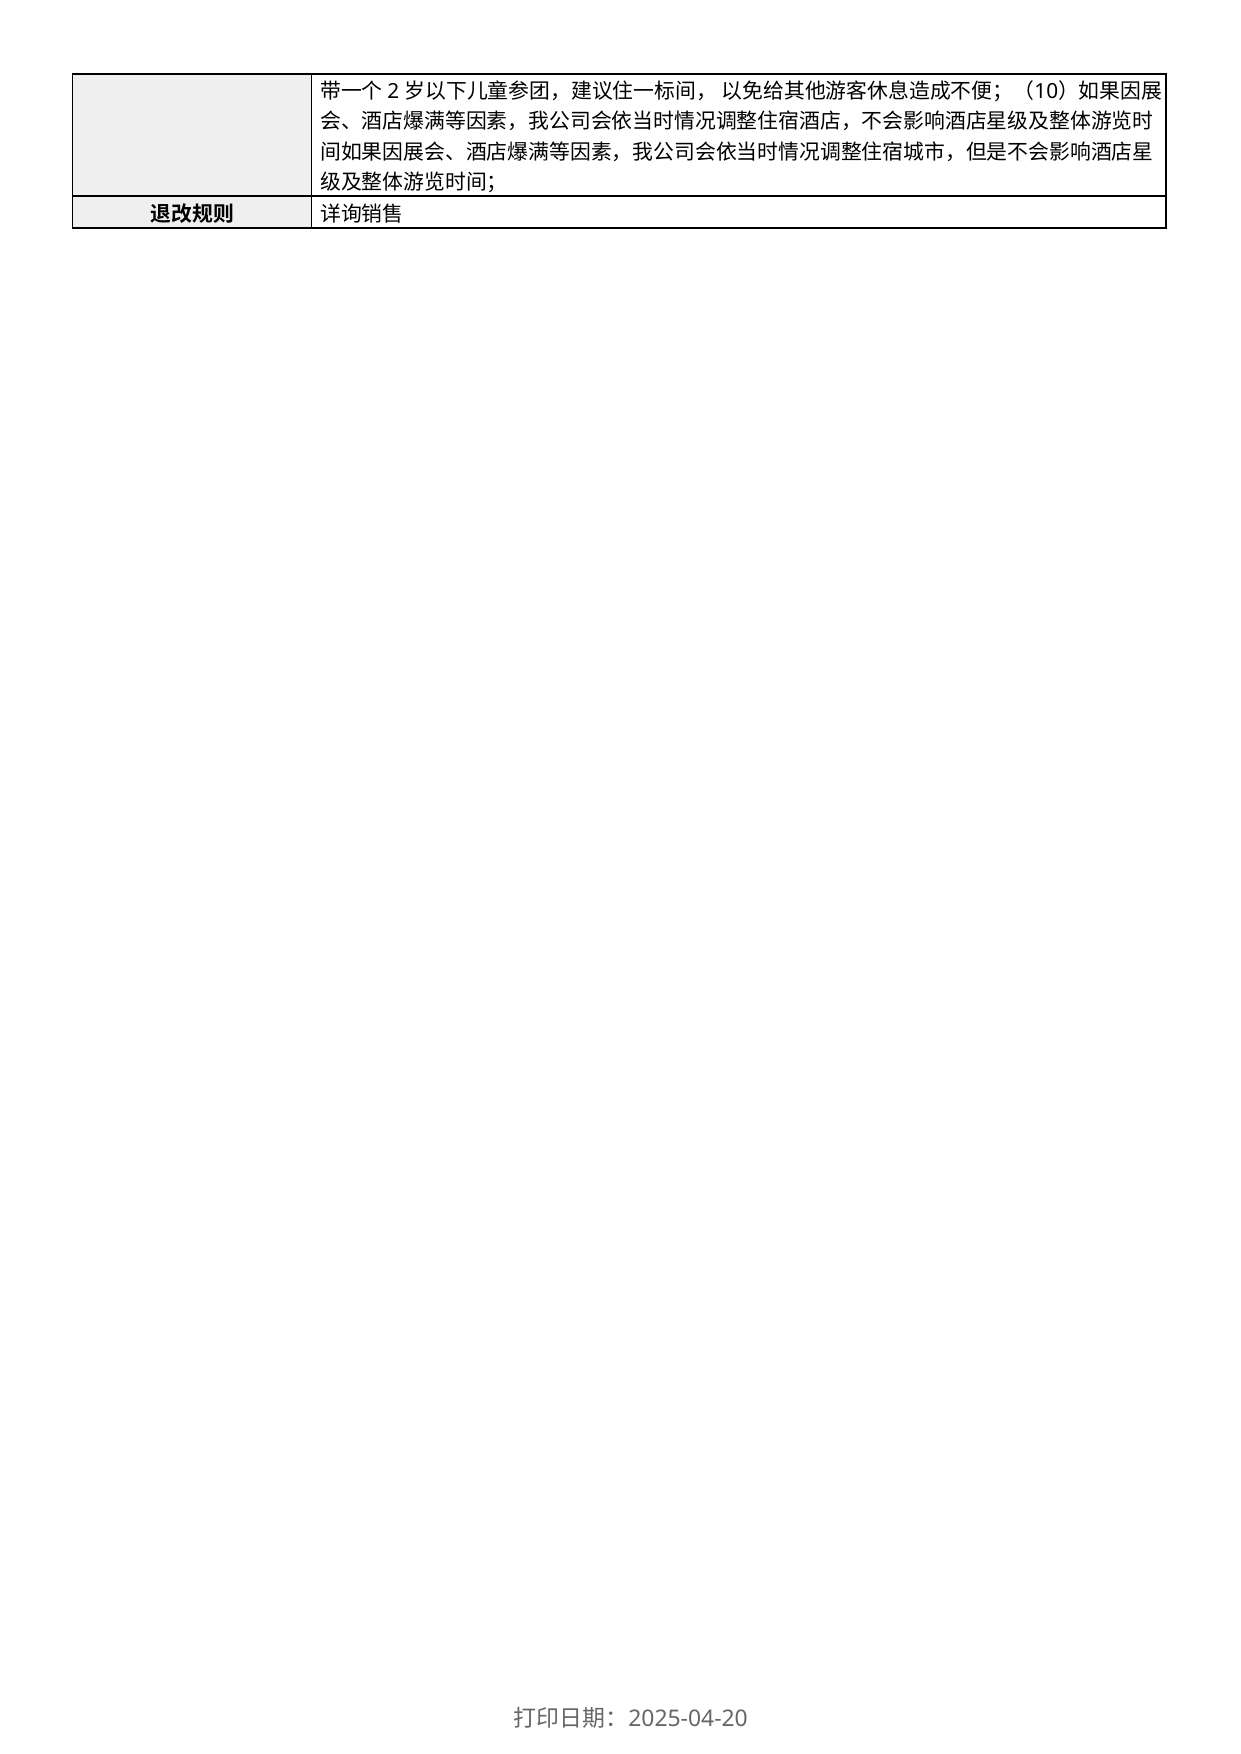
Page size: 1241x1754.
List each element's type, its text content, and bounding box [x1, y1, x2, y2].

table_cell 详询销售 [312, 197, 1165, 227]
table_header 预订须知 [73, 75, 311, 195]
table_cell 退改规则 [73, 197, 311, 227]
table_header 1、行程说明： [312, 75, 1165, 195]
